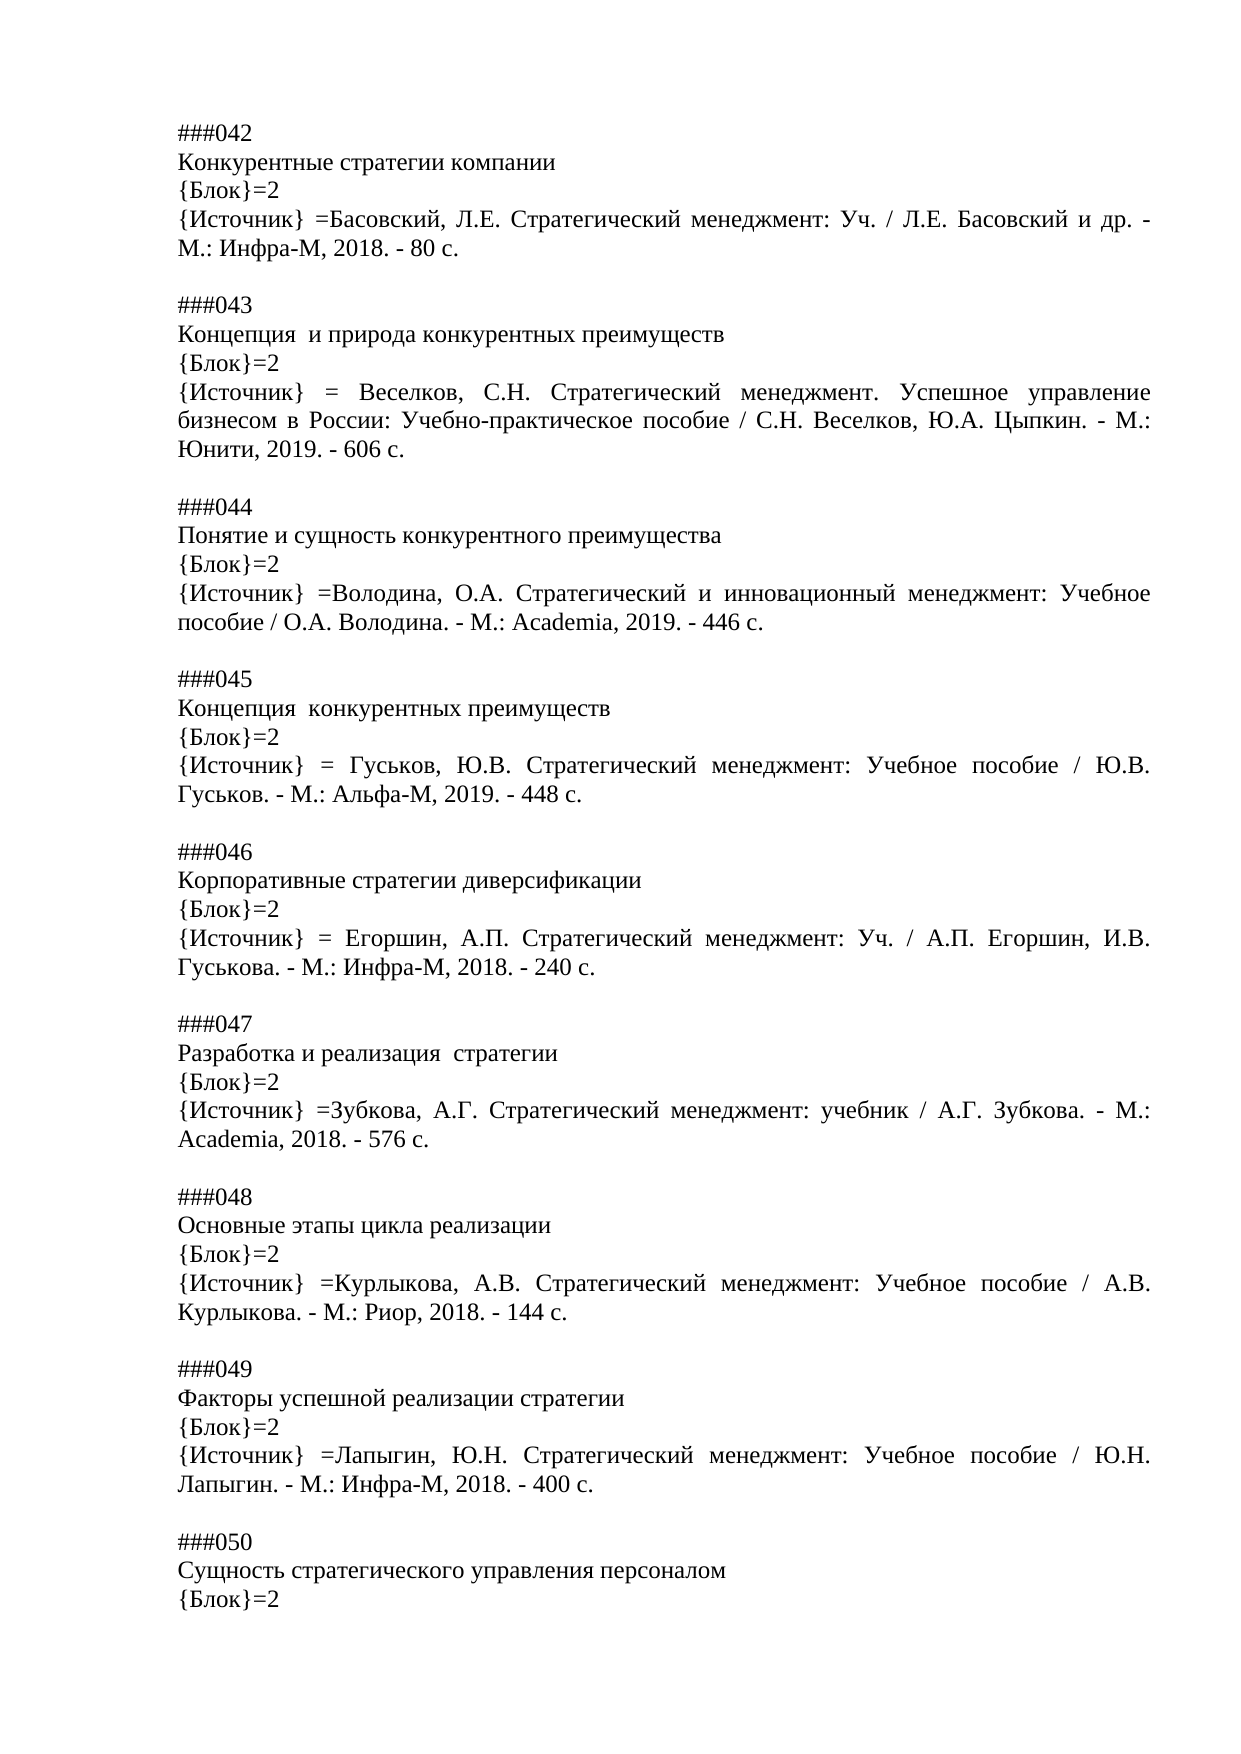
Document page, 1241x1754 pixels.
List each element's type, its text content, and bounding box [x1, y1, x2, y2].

text {Блок}=2 [177, 894, 1152, 923]
text {Источник} =Зубкова, А.Г. Стратегический менеджмент: учебник / А.Г. Зубкова. - М.: Academia, 2018. - 576 c. [177, 1096, 1152, 1153]
text {Блок}=2 [177, 722, 1152, 751]
text ###044 [177, 492, 1152, 521]
text ###043 [177, 291, 1152, 319]
text Сущность стратегического управления персоналом [177, 1556, 1152, 1584]
text Концепция и природа конкурентных преимуществ [177, 319, 1152, 348]
text {Блок}=2 [177, 348, 1152, 377]
text {Блок}=2 [177, 1067, 1152, 1096]
text {Блок}=2 [177, 549, 1152, 578]
text Факторы успешной реализации стратегии [177, 1383, 1152, 1412]
text Конкурентные стратегии компании [177, 147, 1152, 176]
text Понятие и сущность конкурентного преимущества [177, 521, 1152, 549]
text Основные этапы цикла реализации [177, 1211, 1152, 1239]
text {Блок}=2 [177, 1239, 1152, 1268]
text {Блок}=2 [177, 1412, 1152, 1441]
text Концепция конкурентных преимуществ [177, 693, 1152, 722]
text ###042 [177, 118, 1152, 147]
text {Источник} = Веселков, С.Н. Стратегический менеджмент. Успешное управление бизнесом в России: Учебно-практическое пособие / С.Н. Веселков, Ю.А. Цыпкин. - М.: Юнити, 2019. - 606 c. [177, 377, 1152, 463]
text {Источник} = Гуськов, Ю.В. Стратегический менеджмент: Учебное пособие / Ю.В. Гуськов. - М.: Альфа-М, 2019. - 448 c. [177, 751, 1152, 808]
text ###046 [177, 837, 1152, 866]
text {Источник} = Егоршин, А.П. Стратегический менеджмент: Уч. / А.П. Егоршин, И.В. Гуськова. - М.: Инфра-М, 2018. - 240 c. [177, 923, 1152, 981]
text ###050 [177, 1527, 1152, 1556]
text {Источник} =Курлыкова, А.В. Стратегический менеджмент: Учебное пособие / А.В. Курлыкова. - М.: Риор, 2018. - 144 c. [177, 1268, 1152, 1326]
text {Блок}=2 [177, 176, 1152, 204]
text ###045 [177, 664, 1152, 693]
text {Источник} =Басовский, Л.Е. Стратегический менеджмент: Уч. / Л.Е. Басовский и др. - М.: Инфра-М, 2018. - 80 c. [177, 204, 1152, 262]
text {Источник} =Володина, О.А. Стратегический и инновационный менеджмент: Учебное пособие / О.А. Володина. - М.: Academia, 2019. - 446 c. [177, 578, 1152, 636]
text Корпоративные стратегии диверсификации [177, 866, 1152, 894]
text ###047 [177, 1009, 1152, 1038]
text ###048 [177, 1182, 1152, 1211]
text ###049 [177, 1354, 1152, 1383]
text Разработка и реализация стратегии [177, 1038, 1152, 1067]
text {Блок}=2 [177, 1584, 1152, 1613]
text {Источник} =Лапыгин, Ю.Н. Стратегический менеджмент: Учебное пособие / Ю.Н. Лапыгин. - М.: Инфра-М, 2018. - 400 c. [177, 1441, 1152, 1498]
